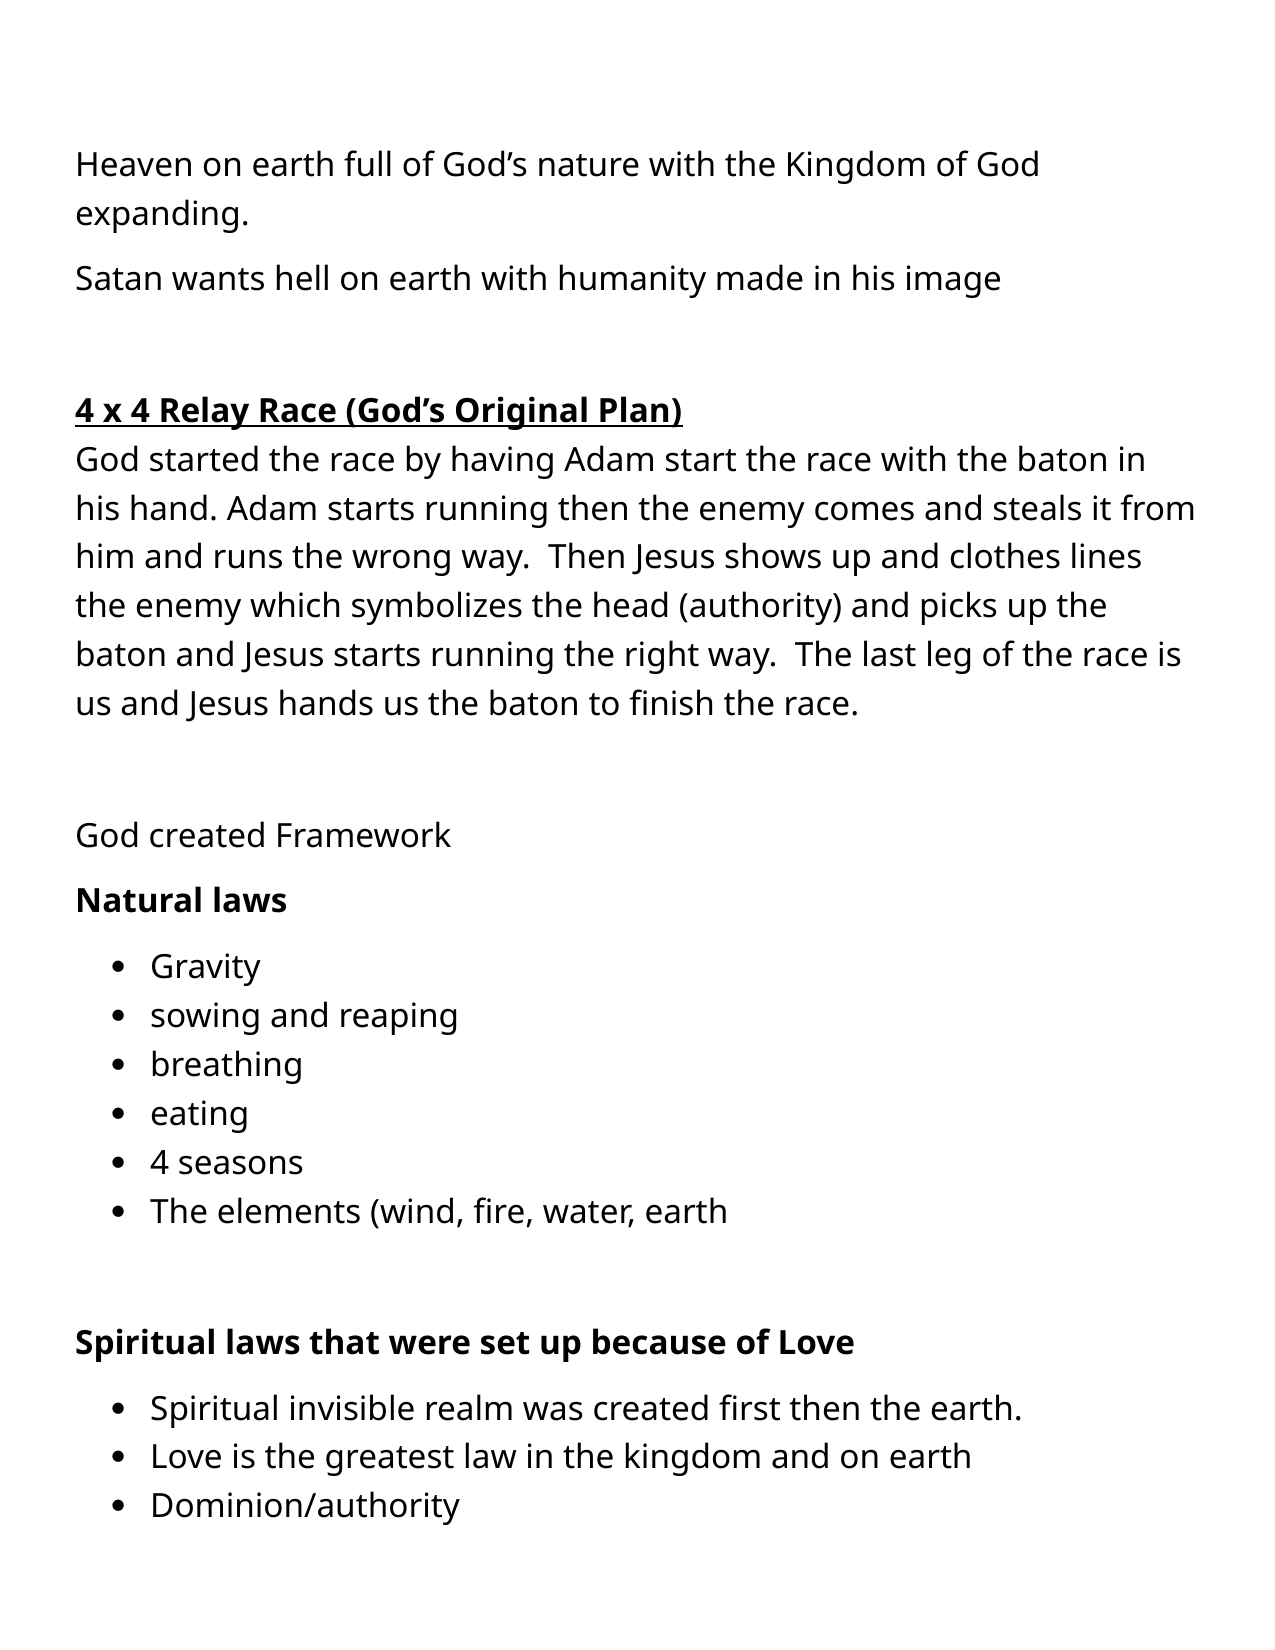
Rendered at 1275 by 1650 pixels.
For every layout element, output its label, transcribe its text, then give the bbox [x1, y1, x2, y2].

list God started the race by having Adam start the race with the baton in his hand. Adam starts running then the enemy comes and steals it from him and runs the wrong way. Then Jesus shows up and clothes lines the enemy which symbolizes the head (authority) and picks up the baton and Jesus starts running the right way. The last leg of the race is us and Jesus hands us the baton to finish the race. [75, 435, 1200, 726]
list eating [112, 1089, 1200, 1135]
list 4 x 4 Relay Race (God’s Original Plan) [75, 386, 1200, 432]
list breathing [112, 1041, 1200, 1086]
list The elements (wind, fire, water, earth [112, 1187, 1200, 1233]
text Natural laws [75, 877, 1200, 922]
list sowing and reaping [112, 992, 1200, 1037]
list 4 seasons [112, 1138, 1200, 1184]
text Spiritual laws that were set up because of Love [75, 1319, 1200, 1364]
text Satan wants hell on earth with humanity made in his image [75, 255, 1200, 301]
text Heaven on earth full of God’s nature with the Kingdom of God expanding. [75, 141, 1200, 235]
text God created Framework [75, 811, 1200, 857]
list Gravity [112, 943, 1200, 988]
list Spiritual invisible realm was created first then the earth. [112, 1384, 1200, 1430]
list Dominion/authority [112, 1482, 1200, 1528]
list Love is the greatest law in the kingdom and on earth [112, 1433, 1200, 1479]
